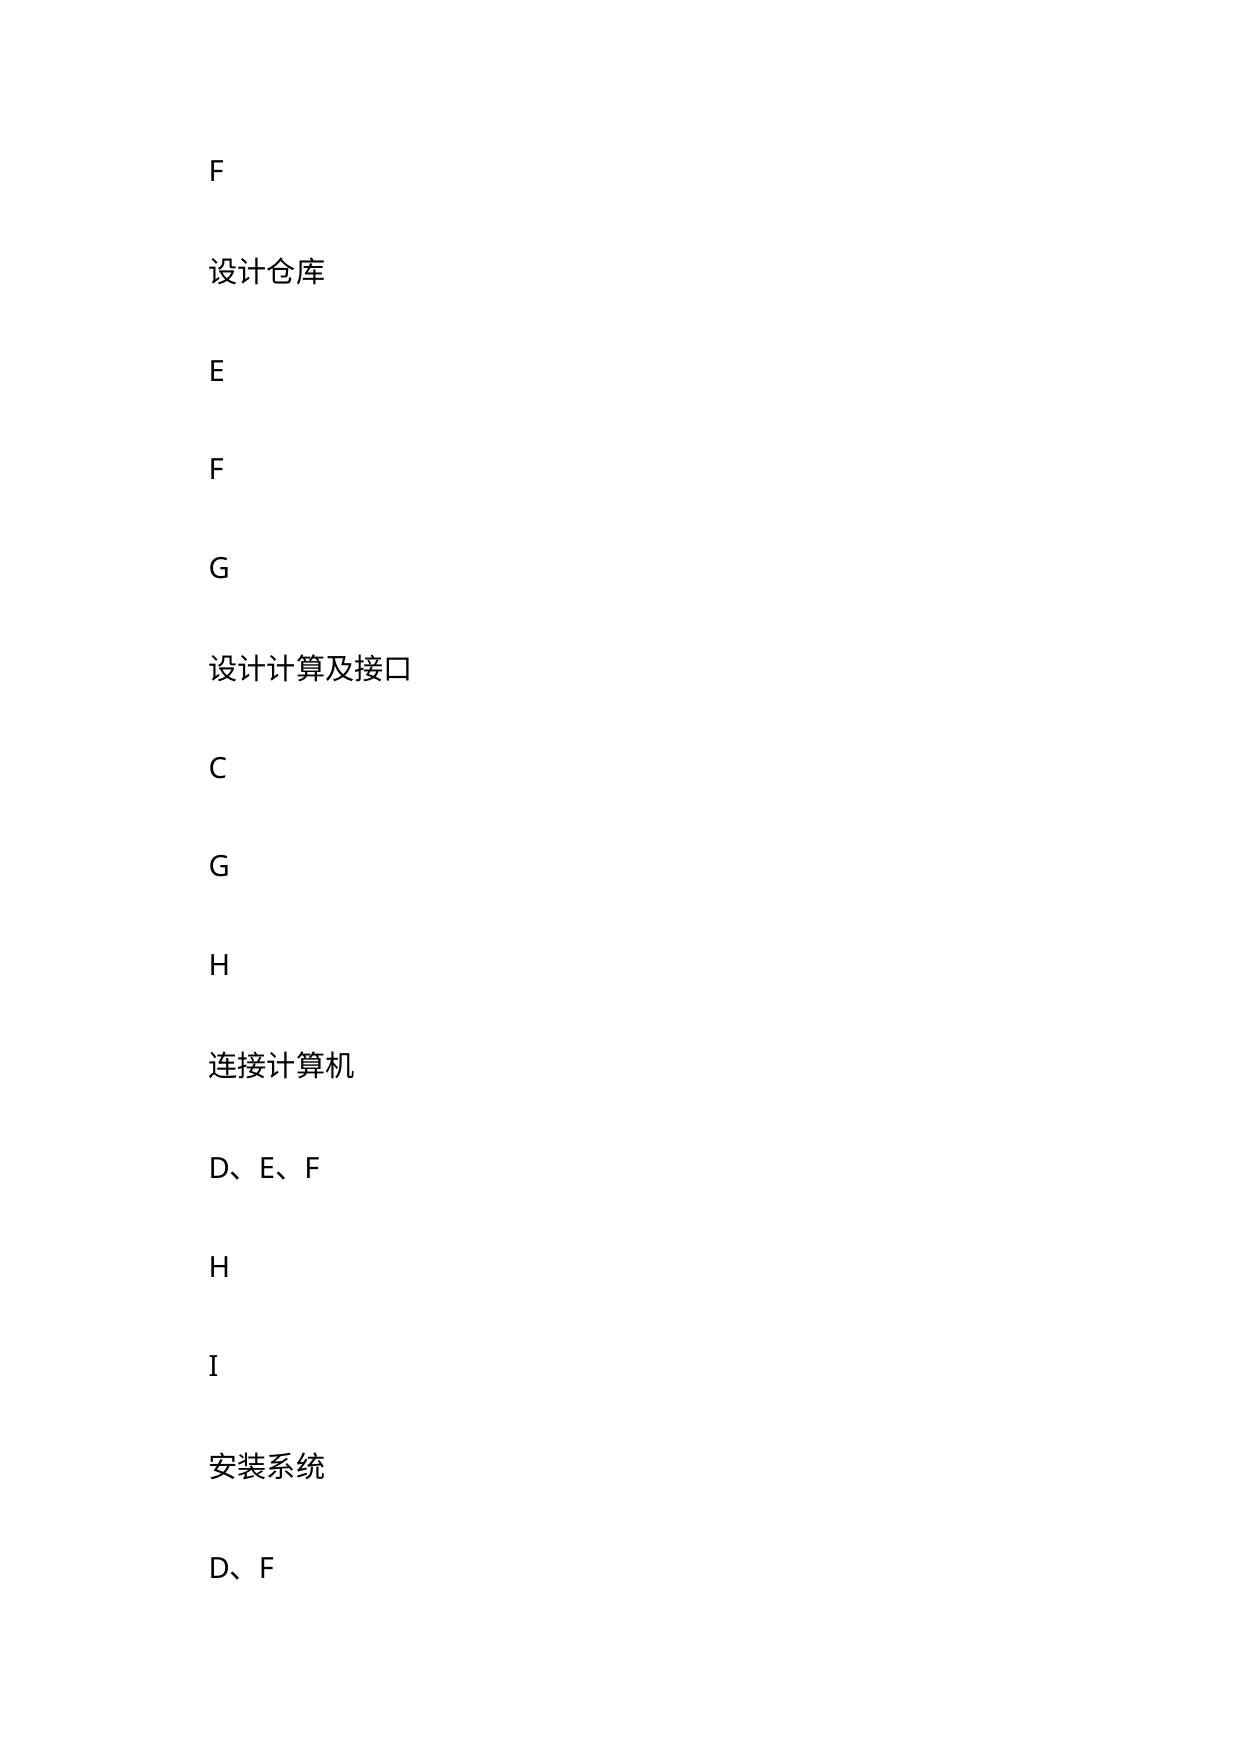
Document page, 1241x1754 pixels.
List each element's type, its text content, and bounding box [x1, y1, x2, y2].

text 设计计算及接口 [150, 646, 1090, 688]
text G [150, 547, 1090, 587]
text 连接计算机 [150, 1043, 1090, 1085]
text F [150, 449, 1090, 488]
text 设计仓库 [150, 248, 1090, 291]
text G [150, 846, 1090, 885]
text H [150, 1246, 1090, 1286]
text 安装系统 [150, 1443, 1090, 1486]
text C [150, 747, 1090, 787]
text E [150, 350, 1090, 390]
text F [150, 150, 1090, 190]
text I [150, 1345, 1090, 1384]
text D、E、F [150, 1144, 1090, 1187]
text D、F [150, 1545, 1090, 1587]
text H [150, 944, 1090, 984]
